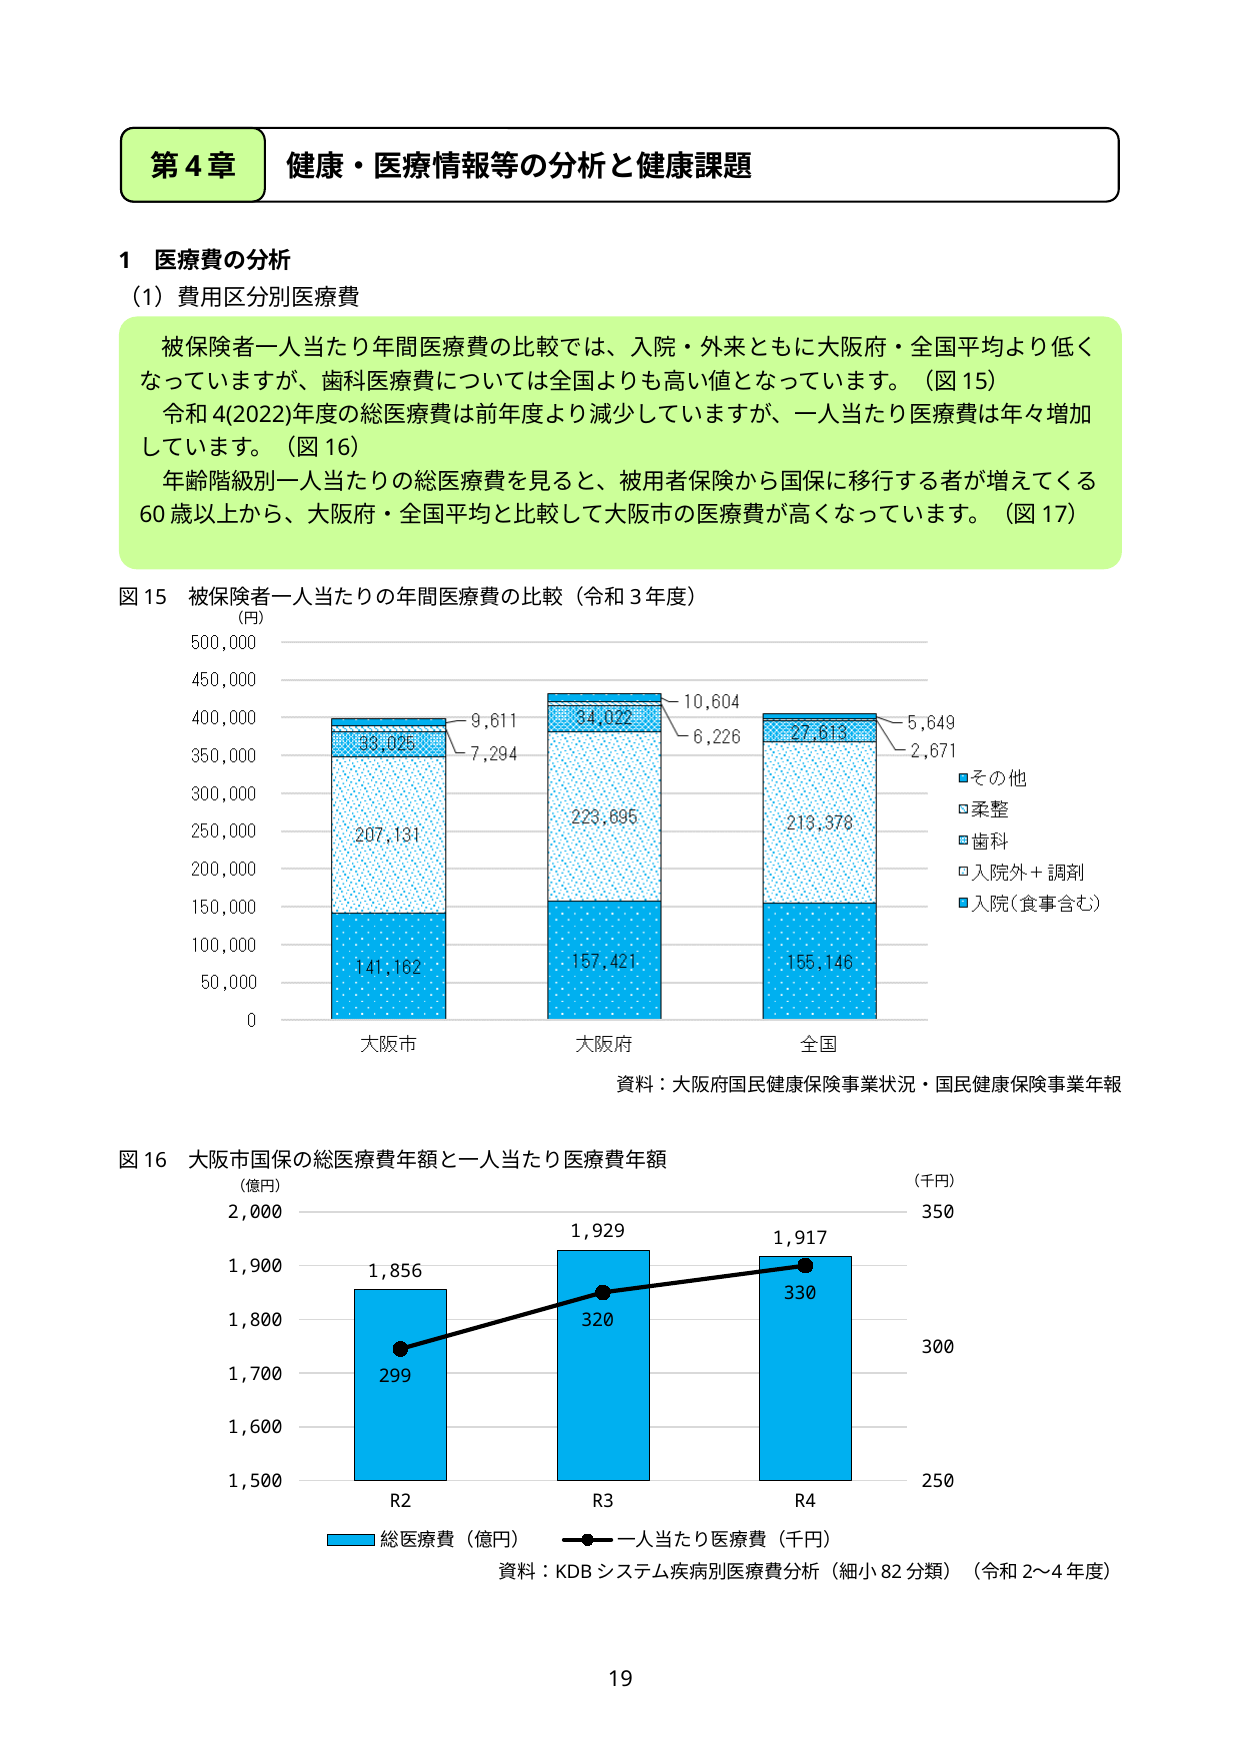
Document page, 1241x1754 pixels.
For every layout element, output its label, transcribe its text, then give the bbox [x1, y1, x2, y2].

text 資料：大阪府国民健康保険事業状況・国民健康保険事業年報 [118, 1064, 1122, 1102]
text （1）費用区分別医療費 [118, 277, 1122, 314]
text 図15 被保険者一人当たりの年間医療費の比較（令和3年度） [118, 577, 1122, 614]
picture [178, 616, 1123, 1066]
text 資料：KDBシステム疾病別医療費分析（細小82分類）（令和2～4年度） [118, 1552, 1122, 1589]
text 図16 大阪市国保の総医療費年額と一人当たり医療費年額 [118, 1139, 1122, 1177]
text 1 医療費の分析 [118, 239, 1122, 277]
